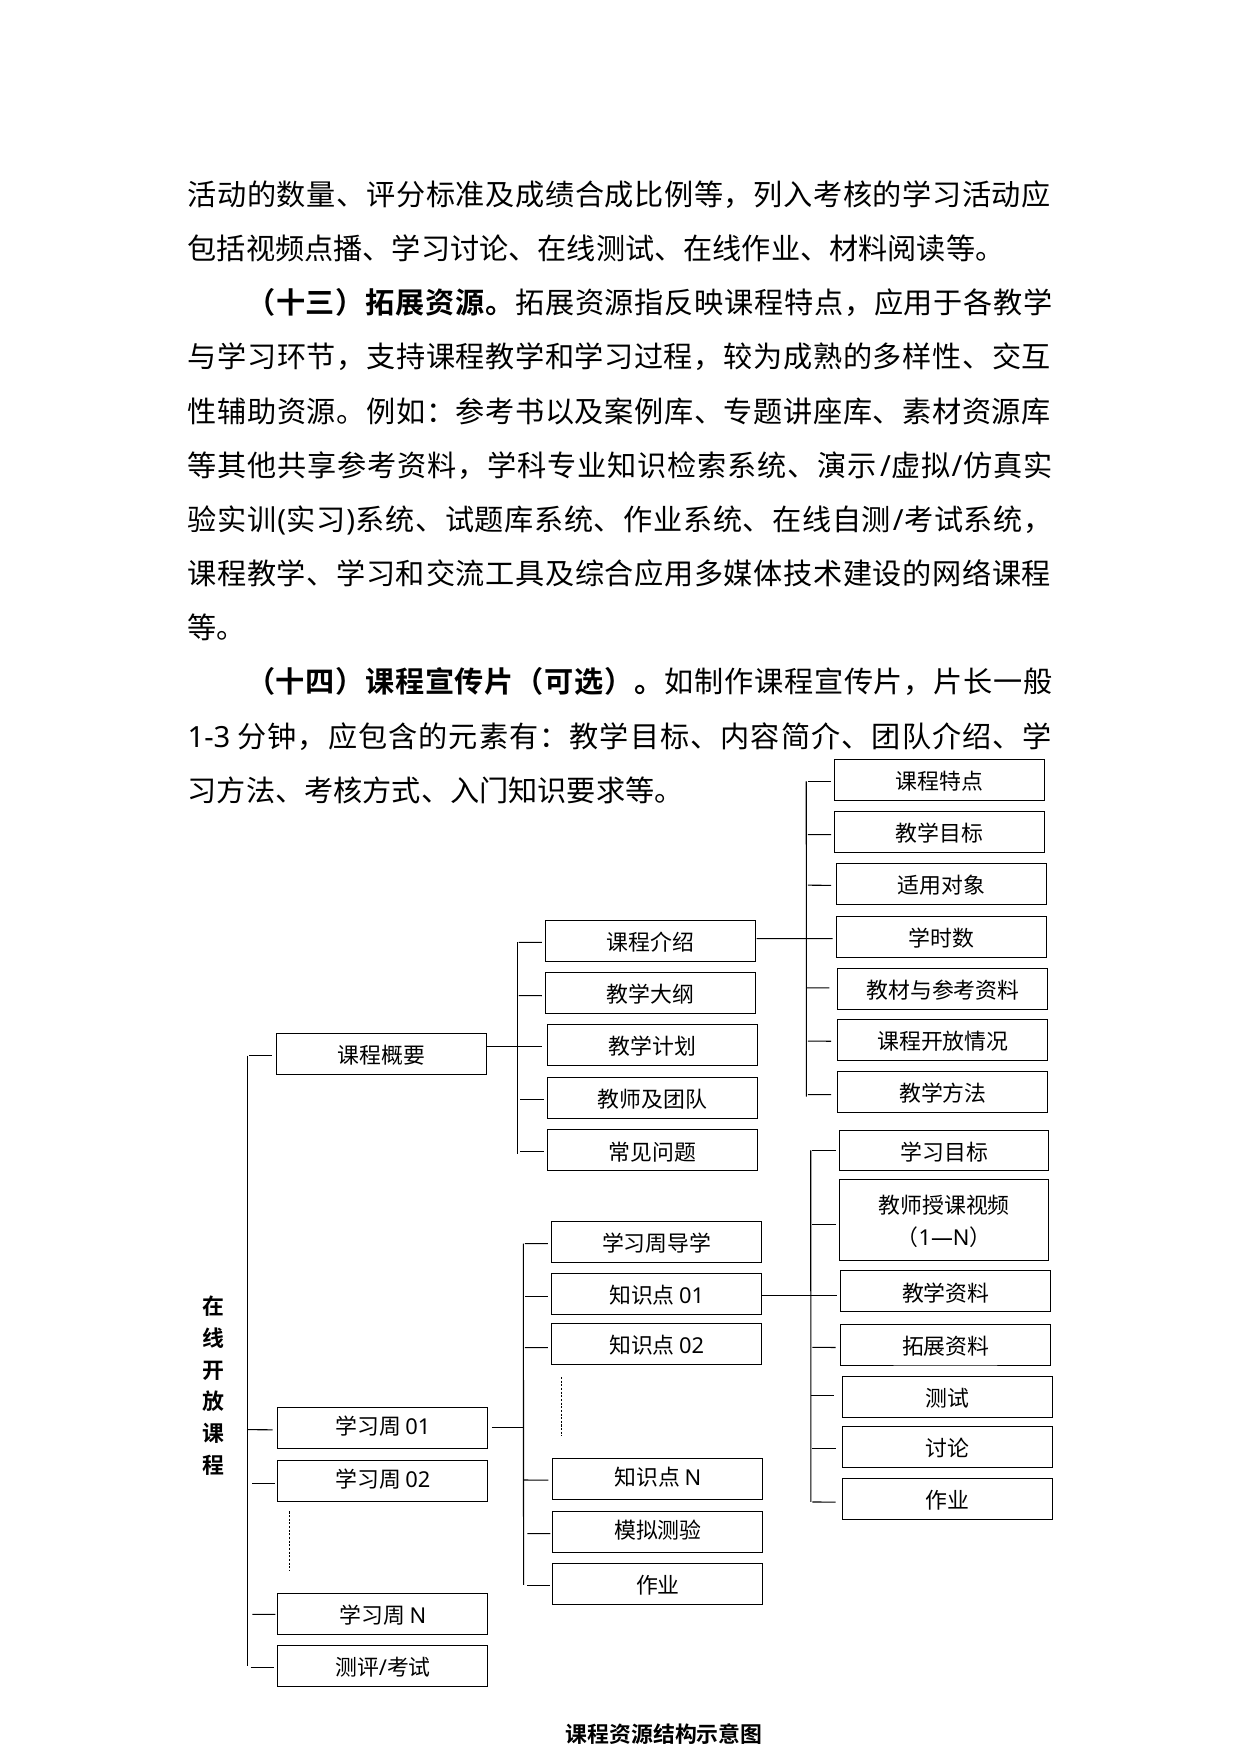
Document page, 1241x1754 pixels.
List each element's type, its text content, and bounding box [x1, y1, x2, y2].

text （十三）拓展资源。拓展资源指反映课程特点，应用于各教学与学习环节，支持课程教学和学习过程，较为成熟的多样性、交互性辅助资源。例如：参考书以及案例库、专题讲座库、素材资源库等其他共享参考资料，学科专业知识检索系统、演示/虚拟/仿真实验实训(实习)系统、试题库系统、作业系统、在线自测/考试系统，课程教学、学习和交流工具及综合应用多媒体技术建设的网络课程等。 [187, 270, 1053, 649]
text （十四）课程宣传片（可选）。如制作课程宣传片，片长一般1-3分钟，应包含的元素有：教学目标、内容简介、团队介绍、学习方法、考核方式、入门知识要求等。 [187, 649, 1053, 812]
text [187, 162, 1053, 270]
